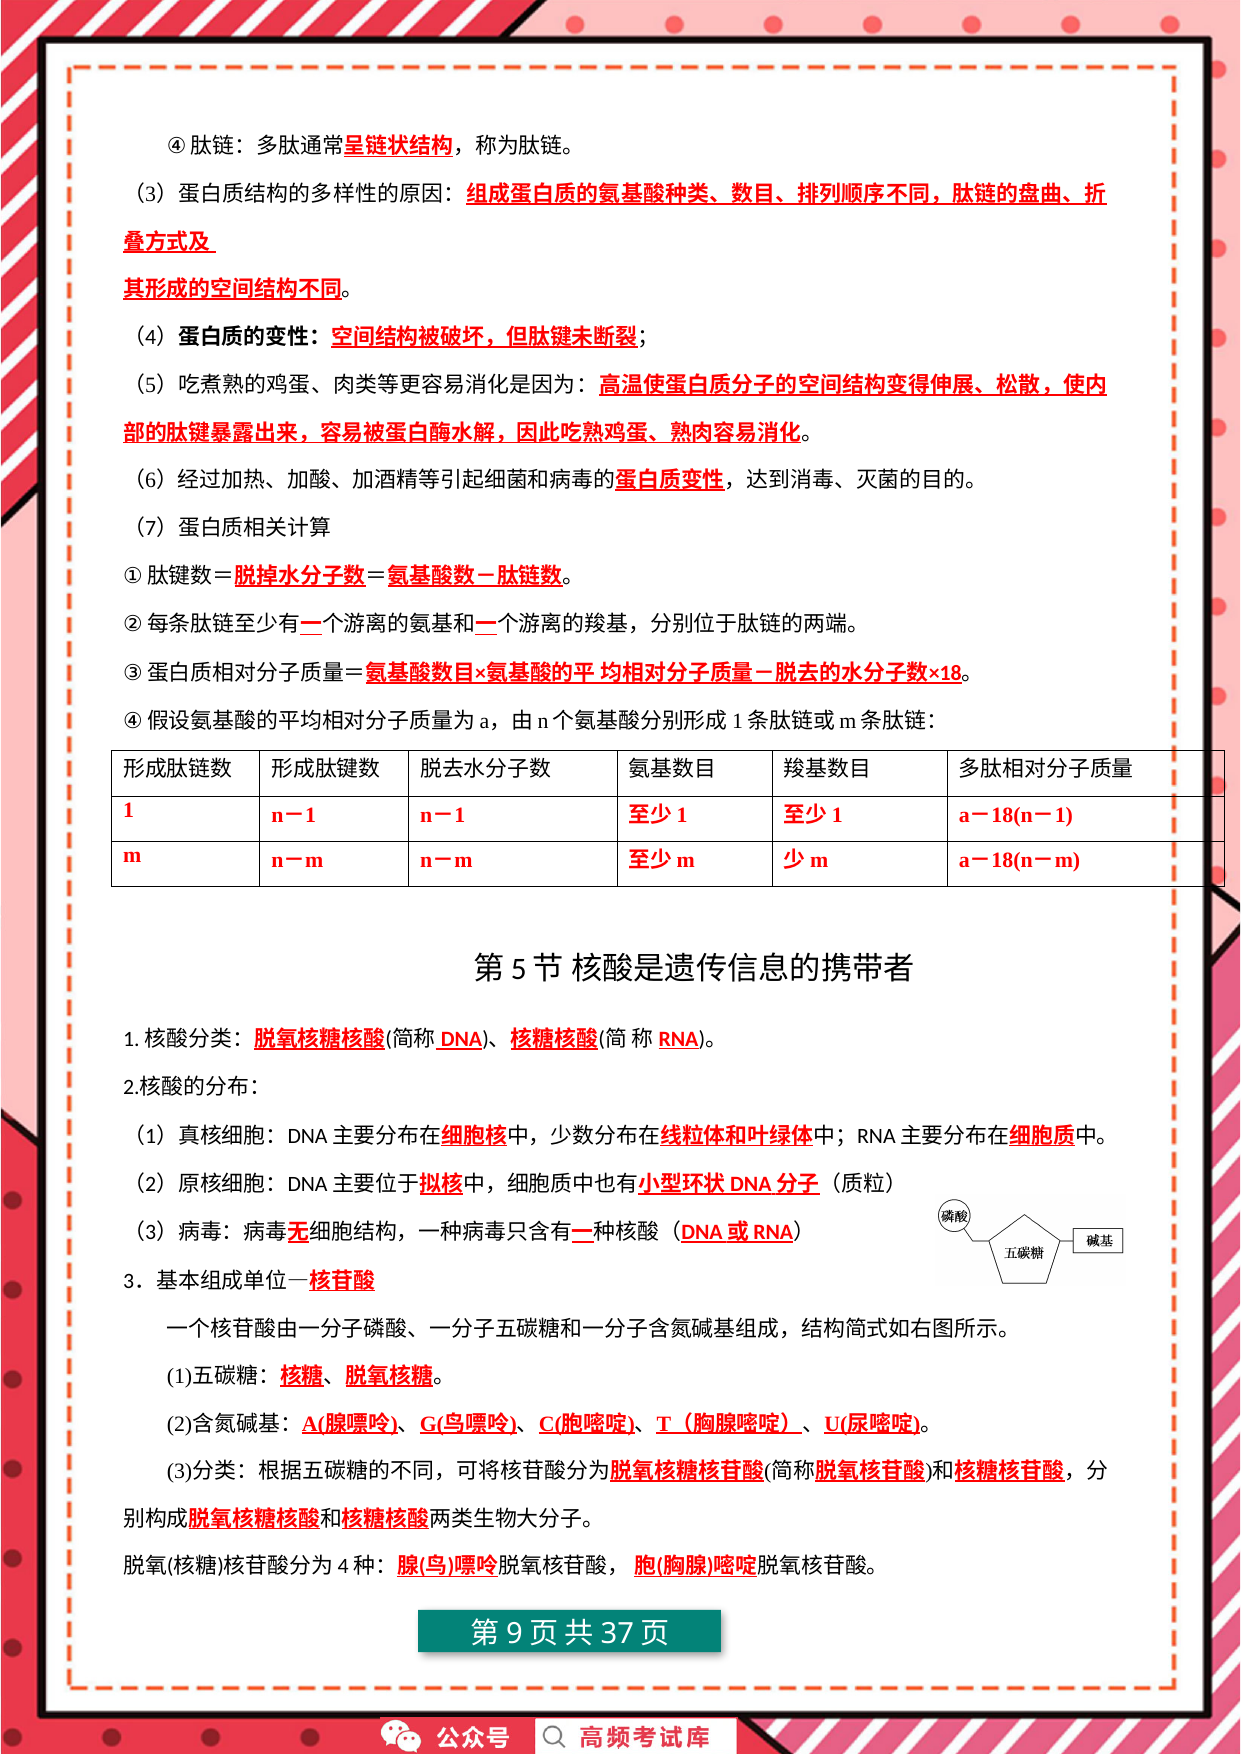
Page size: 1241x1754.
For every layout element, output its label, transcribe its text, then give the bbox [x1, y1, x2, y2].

table_header 氨基数目 [618, 751, 772, 796]
text 一个核苷酸由一分子磷酸、一分子五碳糖和一分子含氮碱基组成，结构简式如右图所示。 [123, 1311, 1108, 1342]
table_header 多肽相对分子质量 [948, 751, 1224, 796]
text （1）真核细胞：DNA主要分布在细胞核中，少数分布在线粒体和叶绿体中；RNA主要分布在细胞质中。 [123, 1117, 1108, 1150]
text （5）吃煮熟的鸡蛋、肉类等更容易消化是因为：高温使蛋白质分子的空间结构变得伸展、松散，使内部的肽键暴露出来，容易被蛋白酶水解，因此吃熟鸡蛋、熟肉容易消化。 [123, 367, 1108, 446]
text (1)五碳糖：核糖、脱氧核糖。 [123, 1358, 1108, 1390]
table_cell a－18(n－m) [948, 842, 1224, 886]
text （2）原核细胞：DNA主要位于拟核中，细胞质中也有小型环状DNA分子（质粒） [123, 1166, 1108, 1198]
text （7）蛋白质相关计算 [123, 509, 1108, 542]
text ③蛋白质相对分子质量＝氨基酸数目×氨基酸的平 均相对分子质量－脱去的水分子数×18。 [123, 654, 1108, 687]
text 脱氧(核糖)核苷酸分为4种：腺(鸟)嘌呤脱氧核苷酸， 胞(胸腺)嘧啶脱氧核苷酸。 [123, 1548, 1108, 1581]
text 2.核酸的分布： [123, 1069, 1108, 1101]
text (3)分类：根据五碳糖的不同，可将核苷酸分为脱氧核糖核苷酸(简称脱氧核苷酸)和核糖核苷酸，分别构成脱氧核糖核酸和核糖核酸两类生物大分子。 [123, 1453, 1108, 1532]
text 第5节 核酸是遗传信息的携带者 [123, 933, 1108, 998]
text （3）病毒：病毒无细胞结构，一种病毒只含有一种核酸（DNA或RNA） [123, 1214, 934, 1246]
table_header 羧基数目 [773, 751, 947, 796]
table_cell m [112, 842, 259, 886]
table_cell n－1 [260, 797, 408, 841]
text 3．基本组成单位—核苷酸 [123, 1262, 1108, 1295]
text ④肽链：多肽通常呈链状结构，称为肽链。 [123, 128, 1108, 160]
table_cell 至少1 [773, 797, 947, 841]
text （4）蛋白质的变性：空间结构被破坏，但肽键未断裂； [123, 319, 1108, 351]
table_cell n－1 [409, 797, 617, 841]
table_cell a－18(n－1) [948, 797, 1224, 841]
table_cell 至少1 [618, 797, 772, 841]
text ①肽键数＝脱掉水分子数＝氨基酸数－肽链数。 [123, 558, 1108, 590]
table_cell 少m [773, 842, 947, 886]
table_cell 1 [112, 797, 259, 841]
picture [0, 0, 1241, 1754]
table_cell n－m [260, 842, 408, 886]
text （6）经过加热、加酸、加酒精等引起细菌和病毒的蛋白质变性，达到消毒、灭菌的目的。 [123, 462, 1108, 494]
text 其形成的空间结构不同。 [123, 271, 1108, 303]
text 1. 核酸分类：脱氧核糖核酸(简称 DNA)、核糖核酸(简 称 RNA)。 [123, 1021, 1108, 1053]
table_header 脱去水分子数 [409, 751, 617, 796]
table_header 形成肽键数 [260, 751, 408, 796]
table_cell n－m [409, 842, 617, 886]
text ②每条肽链至少有一个游离的氨基和一个游离的羧基，分别位于肽链的两端。 [123, 606, 1108, 639]
text ④假设氨基酸的平均相对分子质量为a，由n个氨基酸分别形成1条肽链或m条肽链： [123, 703, 1108, 734]
table_header 形成肽链数 [112, 751, 259, 796]
text （3）蛋白质结构的多样性的原因：组成蛋白质的氨基酸种类、数目、排列顺序不同，肽链的盘曲、折叠方式及 [123, 176, 1108, 255]
text (2)含氮碱基：A(腺嘌呤)、G(鸟嘌呤)、C(胞嘧啶)、T（胸腺嘧啶）、U(尿嘧啶)。 [123, 1406, 1108, 1437]
table_cell 至少m [618, 842, 772, 886]
